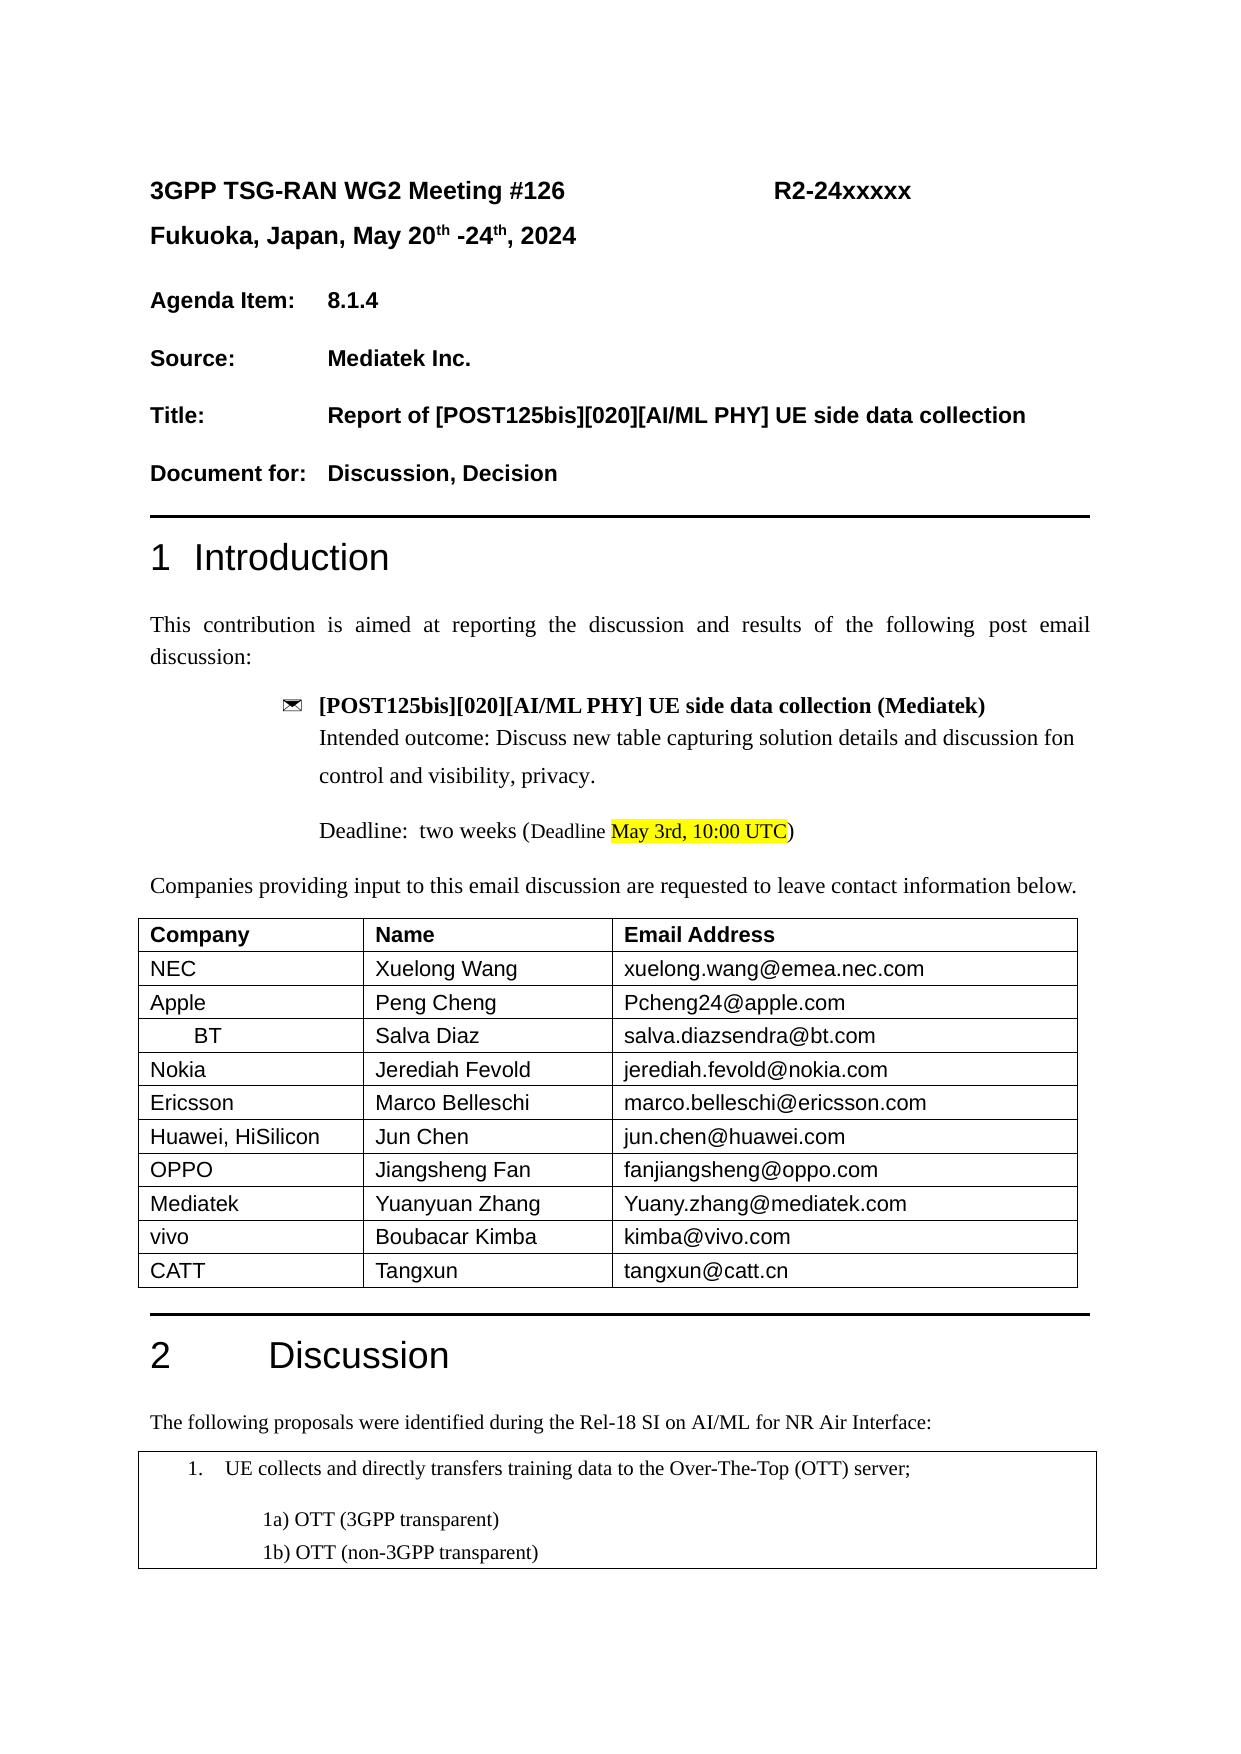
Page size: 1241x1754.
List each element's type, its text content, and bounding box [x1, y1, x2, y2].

table_cell Xuelong Wang [364, 952, 612, 985]
table_cell Jerediah Fevold [364, 1053, 612, 1085]
text 3GPP TSG-RAN WG2 Meeting #126 R2-24xxxxx [150, 174, 1090, 207]
table_cell Jun Chen [364, 1120, 612, 1152]
subtitle Introduction [150, 518, 1090, 589]
text Source: Mediatek Inc. [150, 342, 1090, 374]
table_header Name [364, 919, 612, 951]
table_cell BT [139, 1019, 363, 1052]
text Companies providing input to this email discussion are requested to leave contact information below. [150, 869, 1090, 901]
table_cell Mediatek [139, 1187, 363, 1219]
table_cell Apple [139, 986, 363, 1018]
text [POST125bis][020][AI/ML PHY] UE side data collection (Mediatek) [281, 689, 1090, 721]
table_cell jerediah.fevold@nokia.com [613, 1053, 1077, 1085]
table_header Email Address [613, 919, 1077, 951]
table_cell fanjiangsheng@oppo.com [613, 1154, 1077, 1186]
text Agenda Item: 8.1.4 [150, 284, 1090, 317]
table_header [139, 1452, 1096, 1568]
text Title: Report of [POST125bis][020][AI/ML PHY] UE side data collection [150, 399, 1090, 432]
table_cell jun.chen@huawei.com [613, 1120, 1077, 1152]
table_cell Ericsson [139, 1086, 363, 1119]
text Document for: Discussion, Decision [150, 457, 1090, 489]
table_cell Pcheng24@apple.com [613, 986, 1077, 1018]
text This contribution is aimed at reporting the discussion and results of the following post email discussion: [150, 608, 1090, 673]
table_cell Yuany.zhang@mediatek.com [613, 1187, 1077, 1219]
table_cell NEC [139, 952, 363, 985]
table_cell Yuanyuan Zhang [364, 1187, 612, 1219]
table_cell marco.belleschi@ericsson.com [613, 1086, 1077, 1119]
text Deadline: two weeks (Deadline May 3rd, 10:00 UTC) [281, 814, 1090, 846]
table_cell Peng Cheng [364, 986, 612, 1018]
table_header Company [139, 919, 363, 951]
table_cell tangxun@catt.cn [613, 1254, 1077, 1287]
table_cell Jiangsheng Fan [364, 1154, 612, 1186]
text Intended outcome: Discuss new table capturing solution details and discussion fon control and visibility, privacy. [281, 721, 1090, 791]
table_cell CATT [139, 1254, 363, 1287]
table_cell Nokia [139, 1053, 363, 1085]
table_cell Salva Diaz [364, 1019, 612, 1052]
subtitle 2 Discussion [150, 1316, 1090, 1387]
table_cell Huawei, HiSilicon [139, 1120, 363, 1152]
table_cell OPPO [139, 1154, 363, 1186]
text Fukuoka, Japan, May 20th -24th, 2024 [150, 219, 1090, 252]
table_cell kimba@vivo.com [613, 1221, 1077, 1253]
table_cell Marco Belleschi [364, 1086, 612, 1119]
text The following proposals were identified during the Rel-18 SI on AI/ML for NR Air Interface: [150, 1406, 1090, 1438]
table_cell vivo [139, 1221, 363, 1253]
table_cell salva.diazsendra@bt.com [613, 1019, 1077, 1052]
table_cell xuelong.wang@emea.nec.com [613, 952, 1077, 985]
table_cell Tangxun [364, 1254, 612, 1287]
table_cell Boubacar Kimba [364, 1221, 612, 1253]
